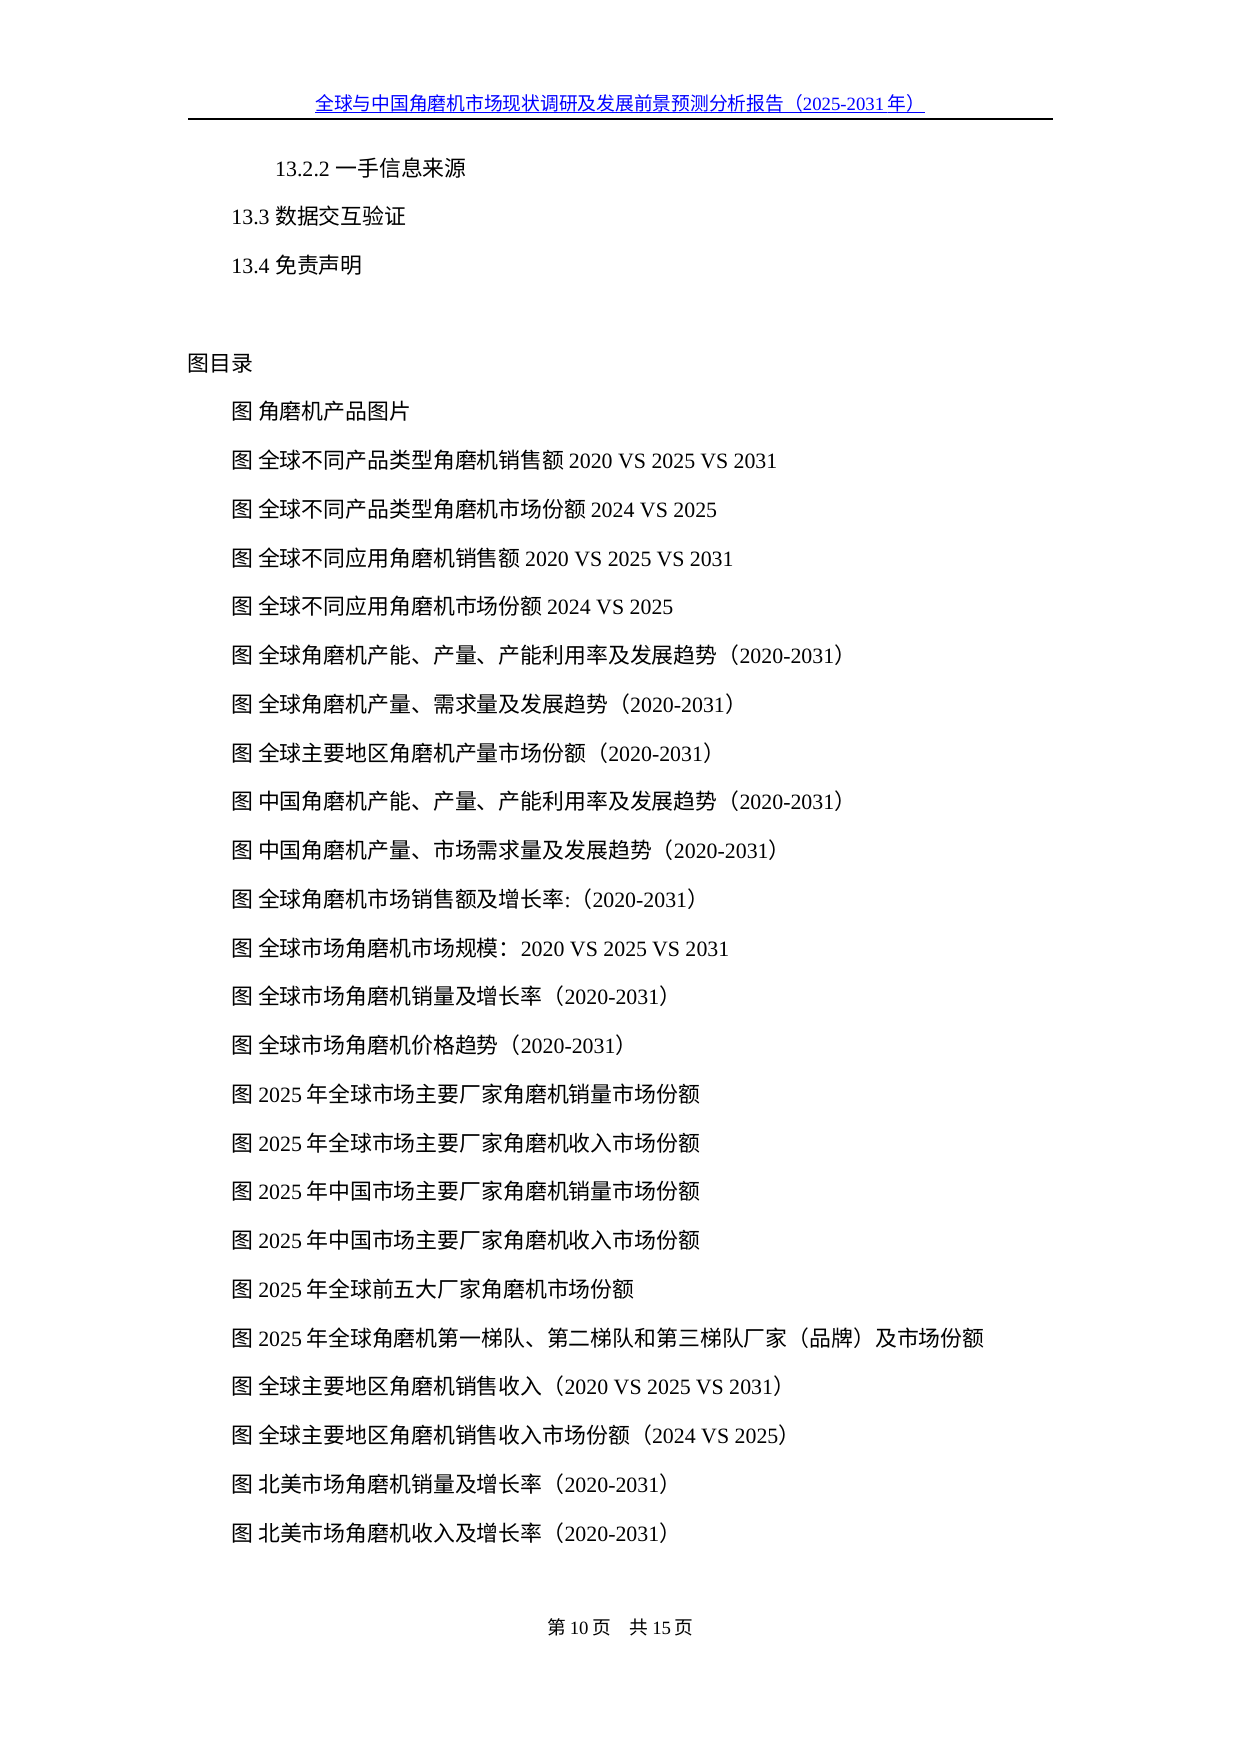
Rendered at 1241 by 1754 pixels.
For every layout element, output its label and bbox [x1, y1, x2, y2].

text [187, 150, 1053, 1548]
